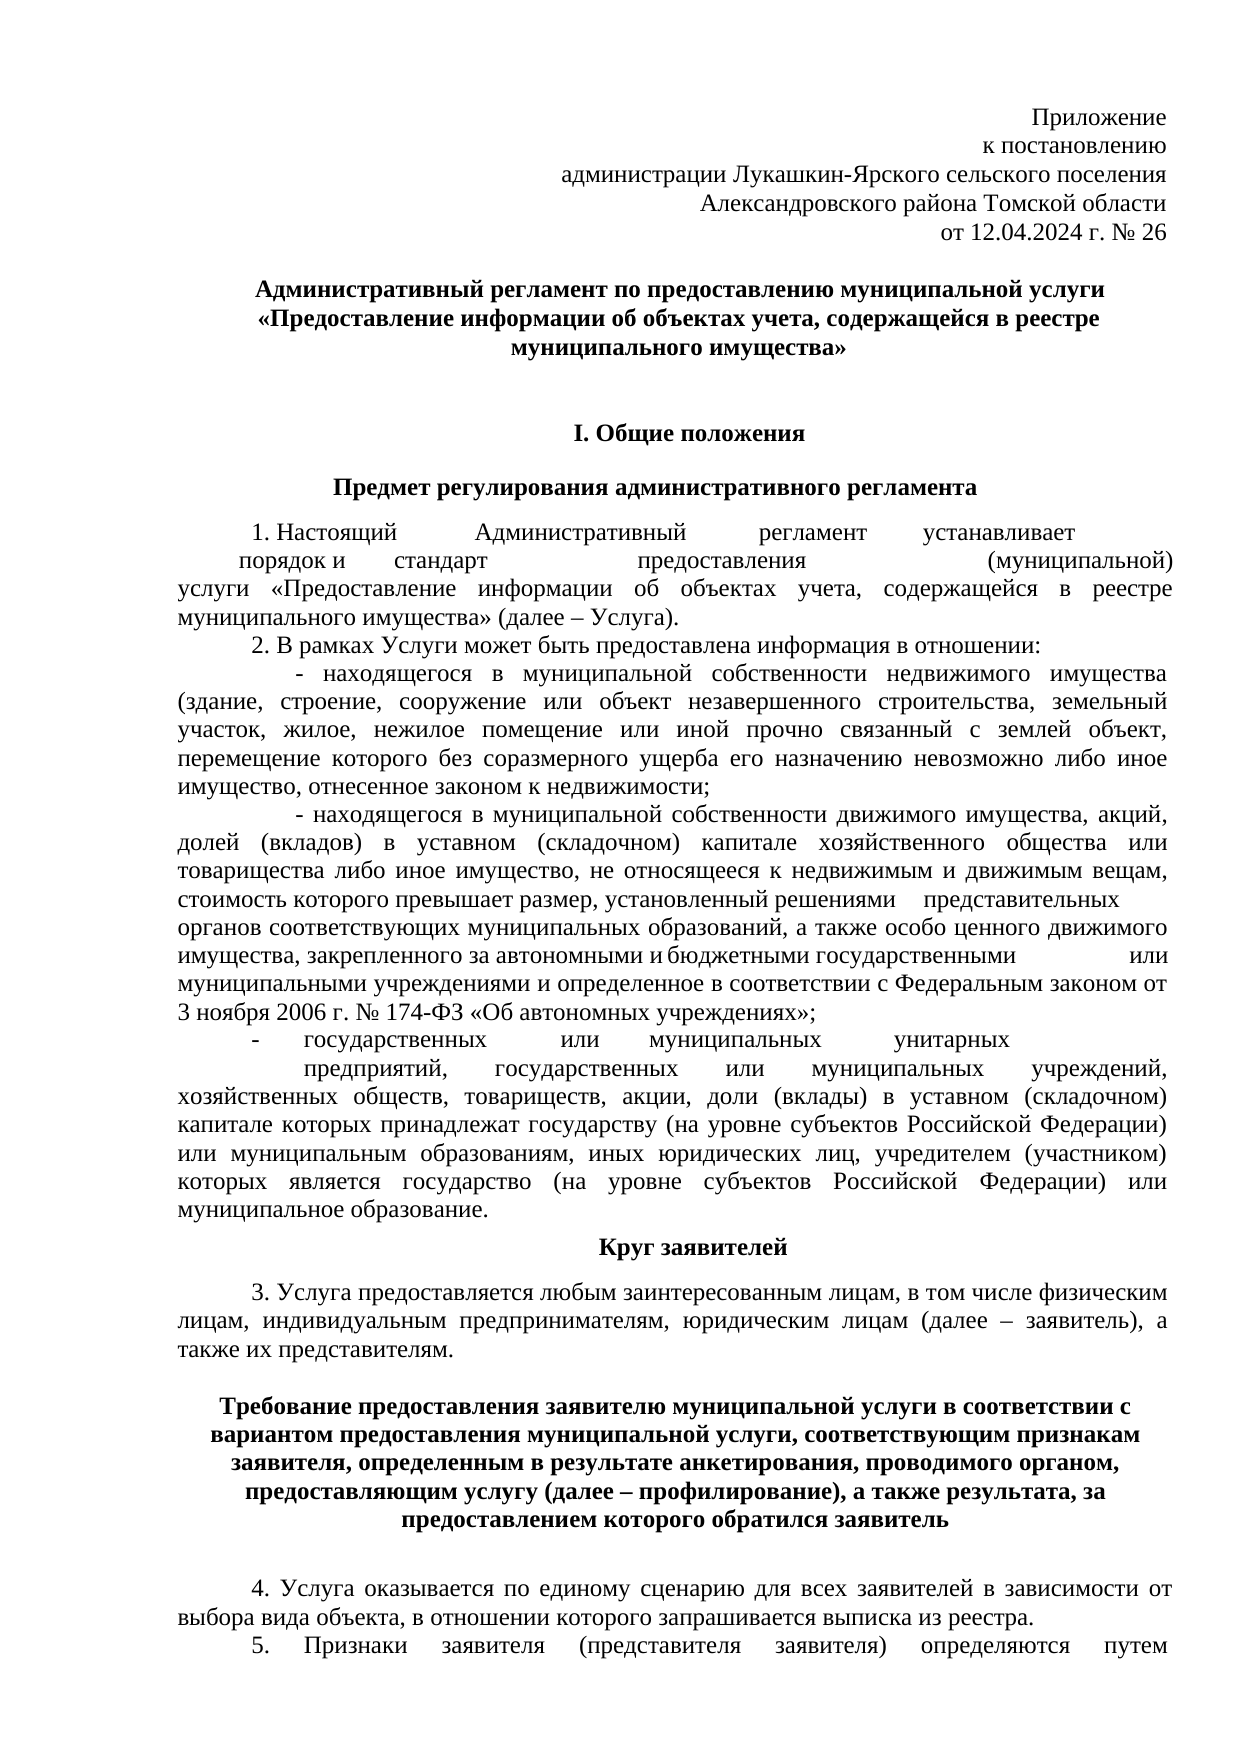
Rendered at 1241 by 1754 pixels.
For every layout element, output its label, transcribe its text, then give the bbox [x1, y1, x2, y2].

text Круг заявителей [598, 1232, 1169, 1260]
text Александровского района Томской области [177, 188, 1167, 217]
text - находящегося в муниципальной собственности недвижимого имущества (здание, строение, сооружение или объект незавершенного строительства, земельный участок, жилое, нежилое помещение или иной прочно связанный с землей объект, перемещение которого без соразмерного ущерба его назначению невозможно либо иное имущество, отнесенное законом к недвижимости; [177, 659, 1168, 800]
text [177, 1631, 1168, 1659]
text 1. Настоящий Административный регламент устанавливает порядок и стандарт предоставления (муниципальной) услуги «Предоставление информации об объектах учета, содержащейся в реестре муниципального имущества» (далее – Услуга). [177, 517, 1173, 630]
text Административный регламент по предоставлению муниципальной услуги «Предоставление информации об объектах учета, содержащейся в реестре муниципального имущества» [221, 274, 1137, 361]
text от 12.04.2024 г. № 26 [177, 217, 1167, 246]
text к постановлению [177, 131, 1167, 159]
text Приложение [177, 102, 1167, 131]
text 4. Услуга оказывается по единому сценарию для всех заявителей в зависимости от выбора вида объекта, в отношении которого запрашивается выписка из реестра. [177, 1573, 1173, 1631]
text 3. Услуга предоставляется любым заинтересованным лицам, в том числе физическим лицам, индивидуальным предпринимателям, юридическим лицам (далее – заявитель), а также их представителям. [177, 1277, 1169, 1363]
text 2. В рамках Услуги может быть предоставлена информация в отношении: [251, 631, 1169, 659]
text администрации Лукашкин-Ярского сельского поселения [177, 159, 1167, 188]
text Требование предоставления заявителю муниципальной услуги в соответствии с вариантом предоставления муниципальной услуги, соответствующим признакам заявителя, определенным в результате анкетирования, проводимого органом, предоставляющим услугу (далее – профилирование), а также результата, за предоставлением которого обратился заявитель [182, 1392, 1168, 1533]
text I. Общие положения [573, 418, 1169, 447]
text Предмет регулирования административного регламента [333, 472, 1169, 501]
text - государственных или муниципальных унитарных предприятий, государственных или муниципальных учреждений, хозяйственных обществ, товариществ, акции, доли (вклады) в уставном (складочном) капитале которых принадлежат государству (на уровне субъектов Российской Федерации) или муниципальным образованиям, иных юридических лиц, учредителем (участником) которых является государство (на уровне субъектов Российской Федерации) или муниципальное образование. [177, 1025, 1168, 1223]
text - находящегося в муниципальной собственности движимого имущества, акций, долей (вкладов) в уставном (складочном) капитале хозяйственного общества или товарищества либо иное имущество, не относящееся к недвижимым и движимым вещам, стоимость которого превышает размер, установленный решениями представительных органов соответствующих муниципальных образований, а также особо ценного движимого имущества, закрепленного за автономными и бюджетными государственными или муниципальными учреждениями и определенное в соответствии с Федеральным законом от 3 ноября 2006 г. № 174-ФЗ «Об автономных учреждениях»; [177, 800, 1168, 1025]
